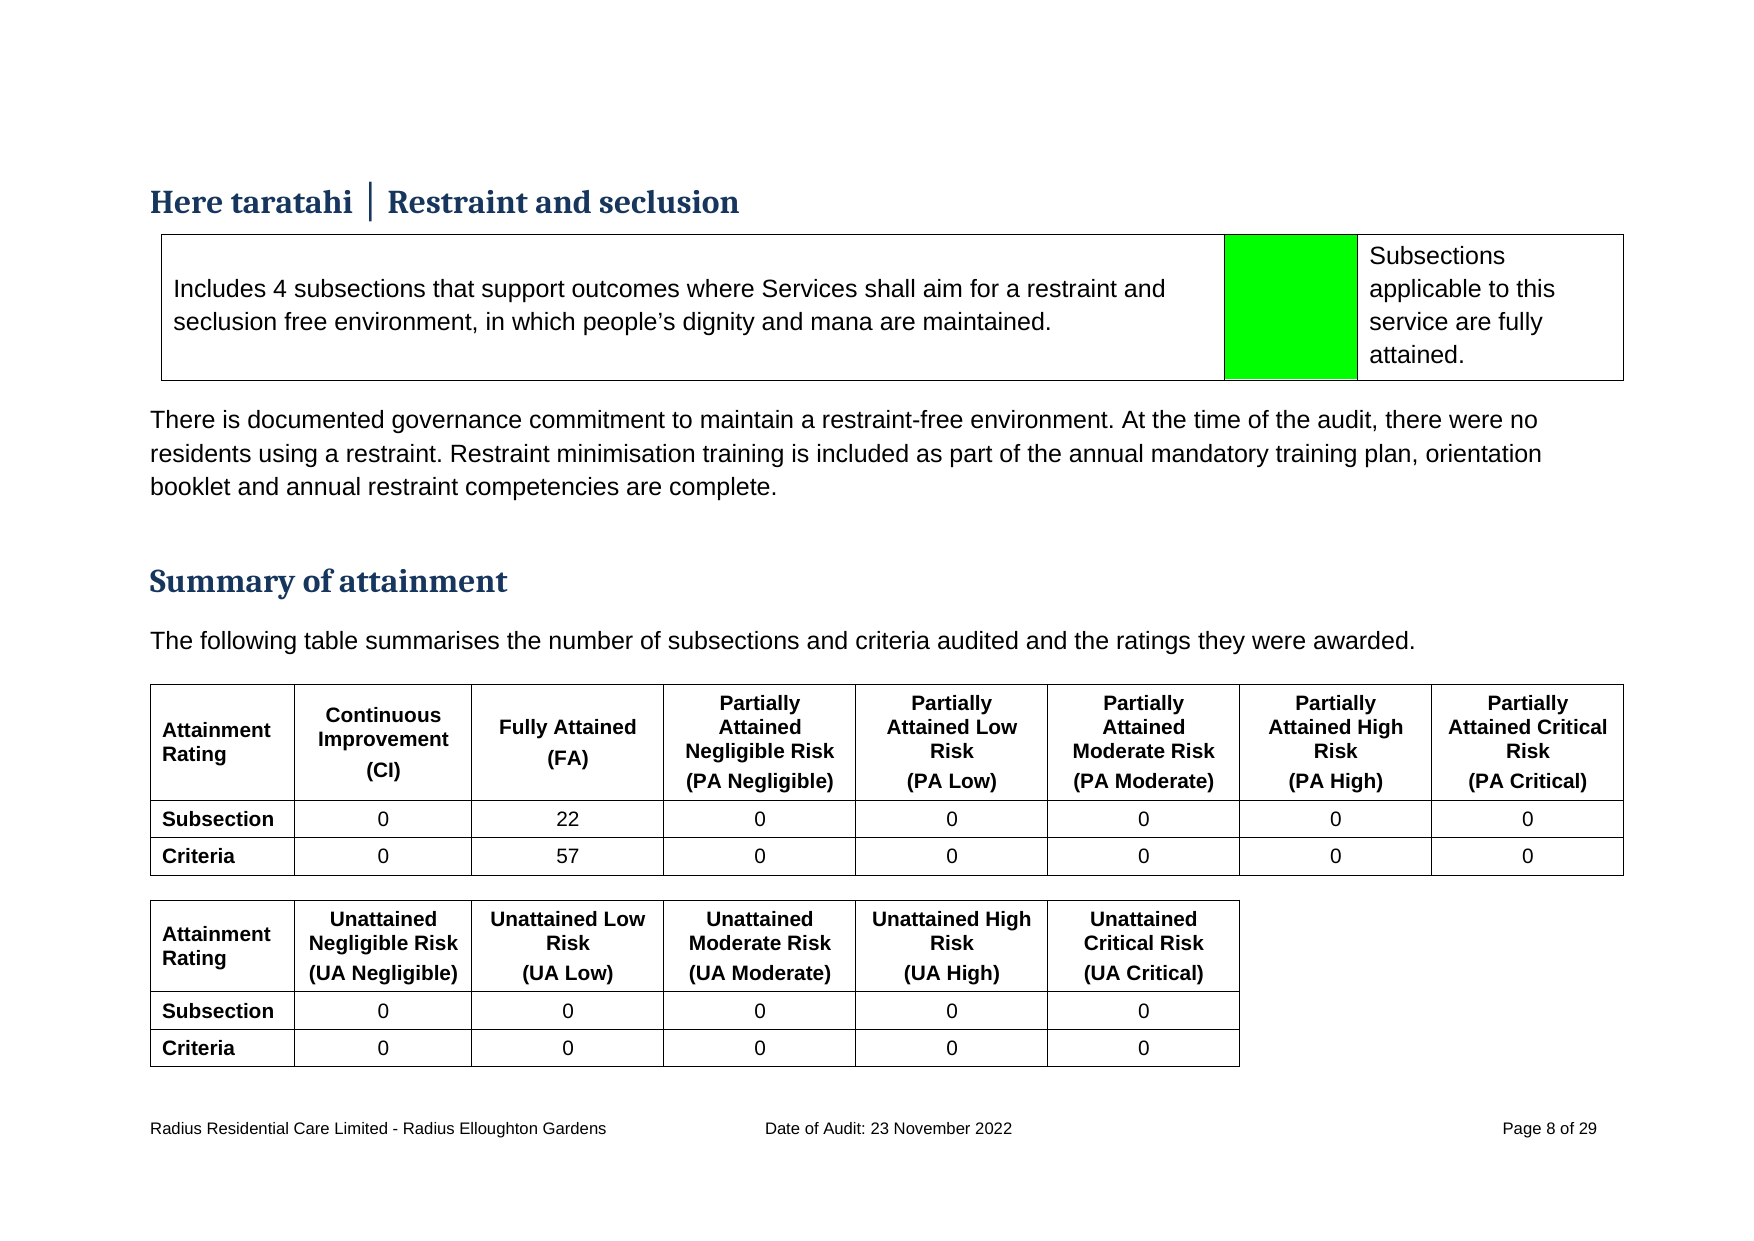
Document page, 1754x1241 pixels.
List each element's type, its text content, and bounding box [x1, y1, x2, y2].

table_cell 0 [856, 801, 1047, 837]
table_cell 0 [1048, 992, 1239, 1029]
table_cell 0 [664, 992, 855, 1029]
text The following table summarises the number of subsections and criteria audited and the ratings they were awarded. [150, 626, 1604, 655]
table_cell 0 [1432, 801, 1623, 837]
table_cell 0 [472, 1030, 663, 1066]
table_cell 0 [856, 992, 1047, 1029]
table_header Attainment Rating [151, 901, 294, 991]
table_cell Subsection [151, 992, 294, 1029]
table_header Attainment Rating [151, 685, 294, 799]
table_header [1225, 235, 1357, 379]
table_header Partially Attained Critical Risk (PA Critical) [1432, 685, 1623, 799]
table_header Unattained Negligible Risk (UA Negligible) [295, 901, 471, 991]
table_header Subsections applicable to this service are fully attained. [1358, 235, 1623, 379]
table_cell 0 [295, 1030, 471, 1066]
table_cell 0 [472, 992, 663, 1029]
subtitle Here taratahi │ Restraint and seclusion [150, 183, 369, 221]
table_cell Subsection [151, 801, 294, 837]
table_cell 0 [295, 801, 471, 837]
table_header Partially Attained Low Risk (PA Low) [856, 685, 1047, 799]
table_header Partially Attained High Risk (PA High) [1240, 685, 1431, 799]
table_cell Criteria [151, 1030, 294, 1066]
table_header Partially Attained Negligible Risk (PA Negligible) [664, 685, 855, 799]
table_cell 0 [856, 1030, 1047, 1066]
table_cell 0 [1048, 838, 1239, 874]
table_header Unattained High Risk (UA High) [856, 901, 1047, 991]
table_cell 0 [1432, 838, 1623, 874]
table_cell 0 [1240, 801, 1431, 837]
table_cell 0 [1048, 1030, 1239, 1066]
table_cell 57 [472, 838, 663, 874]
table_cell 0 [1240, 838, 1431, 874]
table_cell 0 [664, 1030, 855, 1066]
table_cell 0 [295, 838, 471, 874]
table_header Unattained Low Risk (UA Low) [472, 901, 663, 991]
table_cell 22 [472, 801, 663, 837]
table_header Includes 4 subsections that support outcomes where Services shall aim for a restraint and seclusion free environment, in which people’s dignity and mana are maintained. [162, 235, 1224, 379]
table_header Partially Attained Moderate Risk (PA Moderate) [1048, 685, 1239, 799]
table_header Unattained Critical Risk (UA Critical) [1048, 901, 1239, 991]
table_header Continuous Improvement (CI) [295, 685, 471, 799]
table_cell Criteria [151, 838, 294, 874]
table_cell 0 [1048, 801, 1239, 837]
table_header Fully Attained (FA) [472, 685, 663, 799]
table_cell 0 [664, 838, 855, 874]
subtitle Here taratahi │ Restraint and seclusion [371, 183, 1604, 221]
table_cell 0 [856, 838, 1047, 874]
table_cell 0 [664, 801, 855, 837]
table_cell 0 [295, 992, 471, 1029]
text There is documented governance commitment to maintain a restraint-free environment. At the time of the audit, there were no residents using a restraint. Restraint minimisation training is included as part of the annual mandatory training plan, orientation booklet and annual restraint competencies are complete. [150, 406, 1604, 500]
table_header Unattained Moderate Risk (UA Moderate) [664, 901, 855, 991]
subtitle Summary of attainment [150, 563, 1604, 601]
